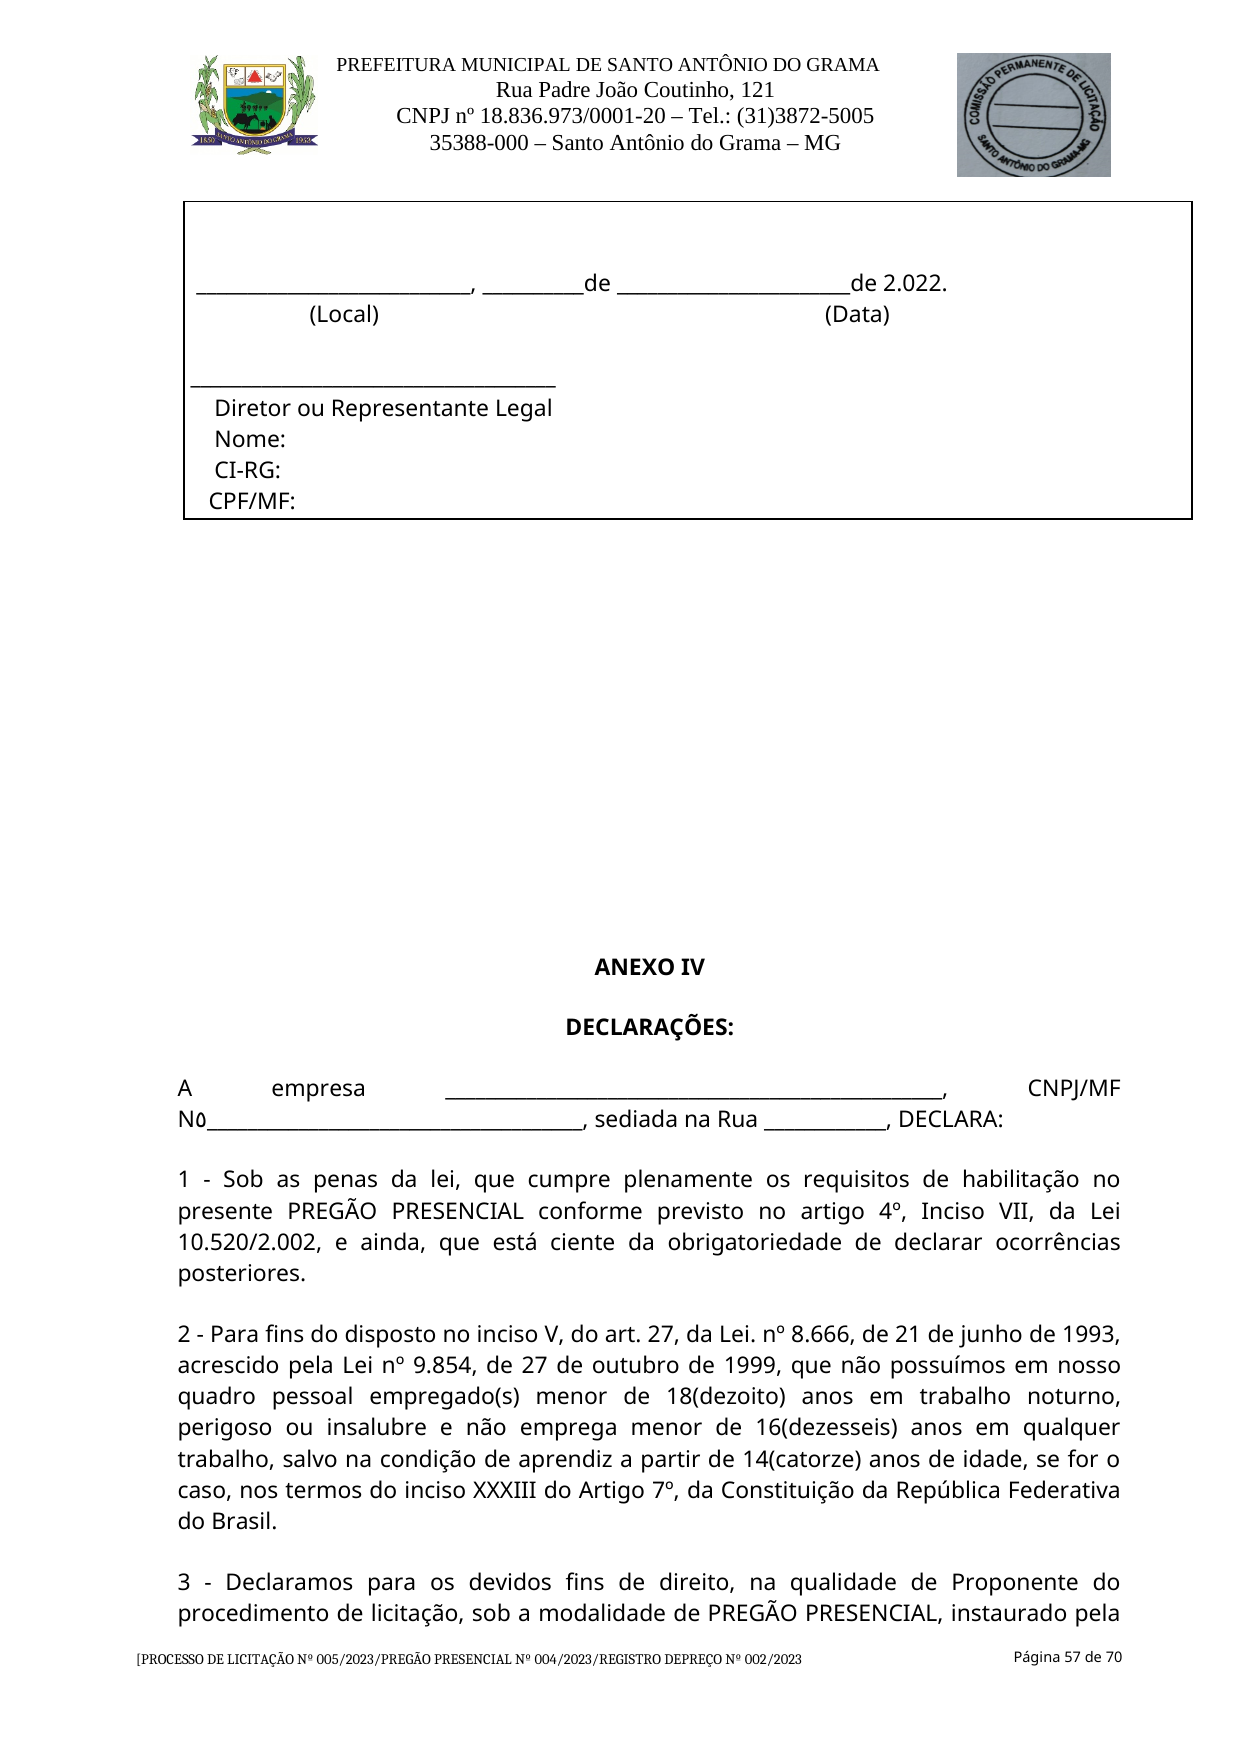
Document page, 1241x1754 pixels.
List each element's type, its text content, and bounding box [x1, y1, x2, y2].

table_cell ___________________________, __________de _______________________de 2.022. (Local) (Data) ____________________________________ Diretor ou Representante Legal Nome: CI-RG: CPF/MF: [185, 202, 1191, 518]
text A empresa _________________________________________________, CNPJ/MF N٥_____________________________________, sediada na Rua ____________, DECLARA: [177, 1072, 1122, 1134]
picture [190, 55, 319, 155]
picture [957, 53, 1111, 177]
text ANEXO IV [177, 951, 1122, 982]
text 1 - Sob as penas da lei, que cumpre plenamente os requisitos de habilitação no presente PREGÃO PRESENCIAL conforme previsto no artigo 4º, Inciso VII, da Lei 10.520/2.002, e ainda, que está ciente da obrigatoriedade de declarar ocorrências posteriores. [177, 1163, 1122, 1288]
text DECLARAÇÕES: [177, 1011, 1122, 1042]
text 2 - Para fins do disposto no inciso V, do art. 27, da Lei. nº 8.666, de 21 de junho de 1993, acrescido pela Lei nº 9.854, de 27 de outubro de 1999, que não possuímos em nosso quadro pessoal empregado(s) menor de 18(dezoito) anos em trabalho noturno, perigoso ou insalubre e não emprega menor de 16(dezesseis) anos em qualquer trabalho, salvo na condição de aprendiz a partir de 14(catorze) anos de idade, se for o caso, nos termos do inciso XXXIII do Artigo 7º, da Constituição da República Federativa do Brasil. [177, 1317, 1122, 1536]
